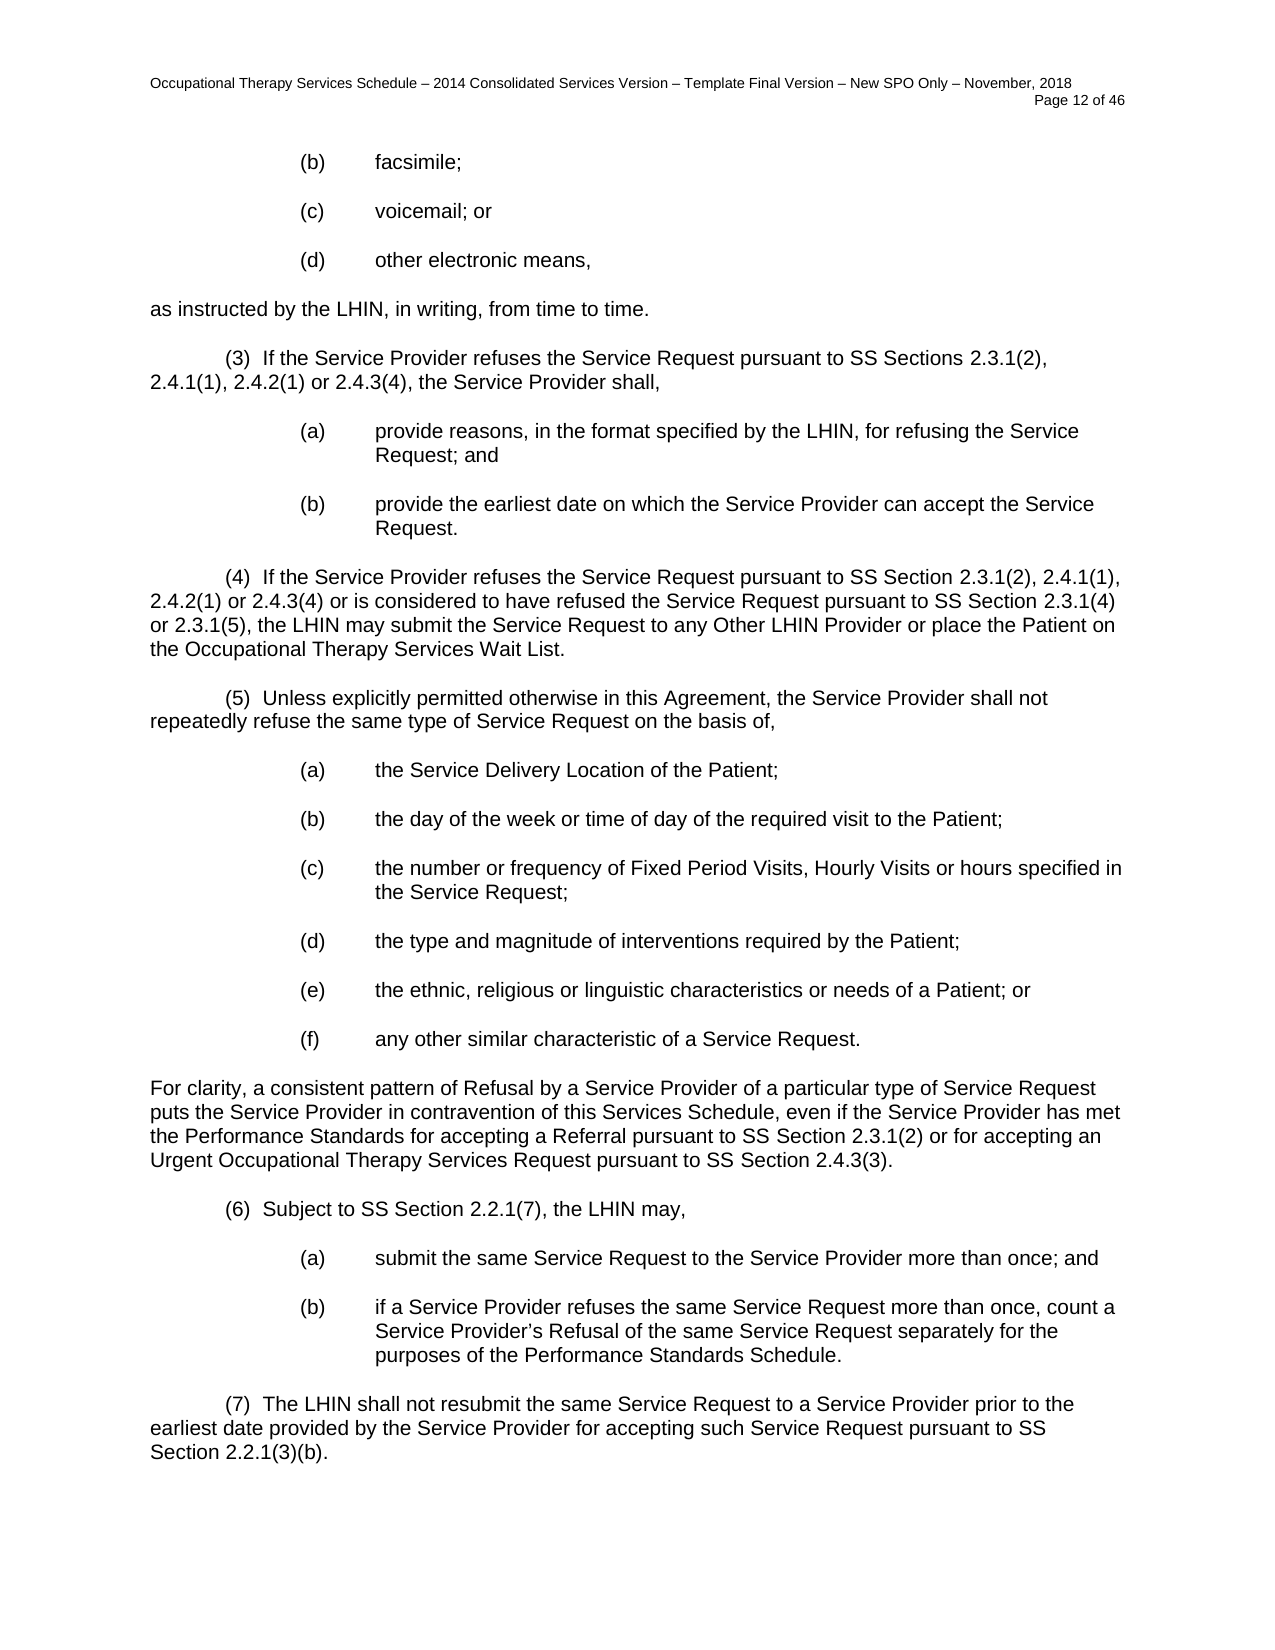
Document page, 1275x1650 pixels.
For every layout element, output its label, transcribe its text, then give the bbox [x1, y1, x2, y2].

text For clarity, a consistent pattern of Refusal by a Service Provider of a particular type of Service Request puts the Service Provider in contravention of this Services Schedule, even if the Service Provider has met the Performance Standards for accepting a Referral pursuant to SS Section 2.3.1(2) or for accepting an Urgent Occupational Therapy Services Request pursuant to SS Section 2.4.3(3). [150, 1076, 1125, 1172]
subtitle the day of the week or time of day of the required visit to the Patient; [300, 807, 1125, 831]
subtitle voicemail; or [300, 199, 1125, 223]
subtitle The LHIN shall not resubmit the same Service Request to a Service Provider prior to the earliest date provided by the Service Provider for accepting such Service Request pursuant to SS Section 2.2(3)(b). [150, 1392, 1125, 1463]
subtitle If the Service Provider refuses the Service Request pursuant to SS Section 2.3.1(2), 2.4.1(1), 2.4.2(1) or 2.4.3(4) or is considered to have refused the Service Request pursuant to SS Section 2.3.1(4) or 2.3.1(5), the LHIN may submit the Service Request to any Other LHIN Provider or place the Patient on the Occupational Therapy Services Wait List. [150, 564, 1125, 660]
subtitle any other similar characteristic of a Service Request. [300, 1027, 1125, 1051]
text as instructed by the LHIN, in writing, from time to time. [150, 297, 1125, 321]
subtitle provide reasons, in the format specified by the LHIN, for refusing the Service Request; and [300, 419, 1125, 467]
subtitle other electronic means, [300, 248, 1125, 272]
subtitle the type and magnitude of interventions required by the Patient; [300, 929, 1125, 953]
subtitle If the Service Provider refuses the Service Request pursuant to SS Sections 2.3.1(2), 2.4.1(1), 2.4.2(1) or 2.4.3(4), the Service Provider shall, [150, 346, 1125, 394]
subtitle submit the same Service Request to the Service Provider more than once; and [300, 1246, 1125, 1270]
subtitle the Service Delivery Location of the Patient; [300, 758, 1125, 782]
subtitle Subject to SS Section 2.2(7), the LHIN may, [150, 1197, 1125, 1221]
subtitle Unless explicitly permitted otherwise in this Agreement, the Service Provider shall not repeatedly refuse the same type of Service Request on the basis of, [150, 685, 1125, 733]
subtitle the number or frequency of Fixed Period Visits, Hourly Visits or hours specified in the Service Request; [300, 856, 1125, 904]
subtitle provide the earliest date on which the Service Provider can accept the Service Request. [300, 492, 1125, 539]
subtitle the ethnic, religious or linguistic characteristics or needs of a Patient; or [300, 978, 1125, 1002]
subtitle if a Service Provider refuses the same Service Request more than once, count a Service Provider’s Refusal of the same Service Request separately for the purposes of the Performance Standards Schedule. [300, 1295, 1125, 1367]
subtitle facsimile; [300, 150, 1125, 174]
